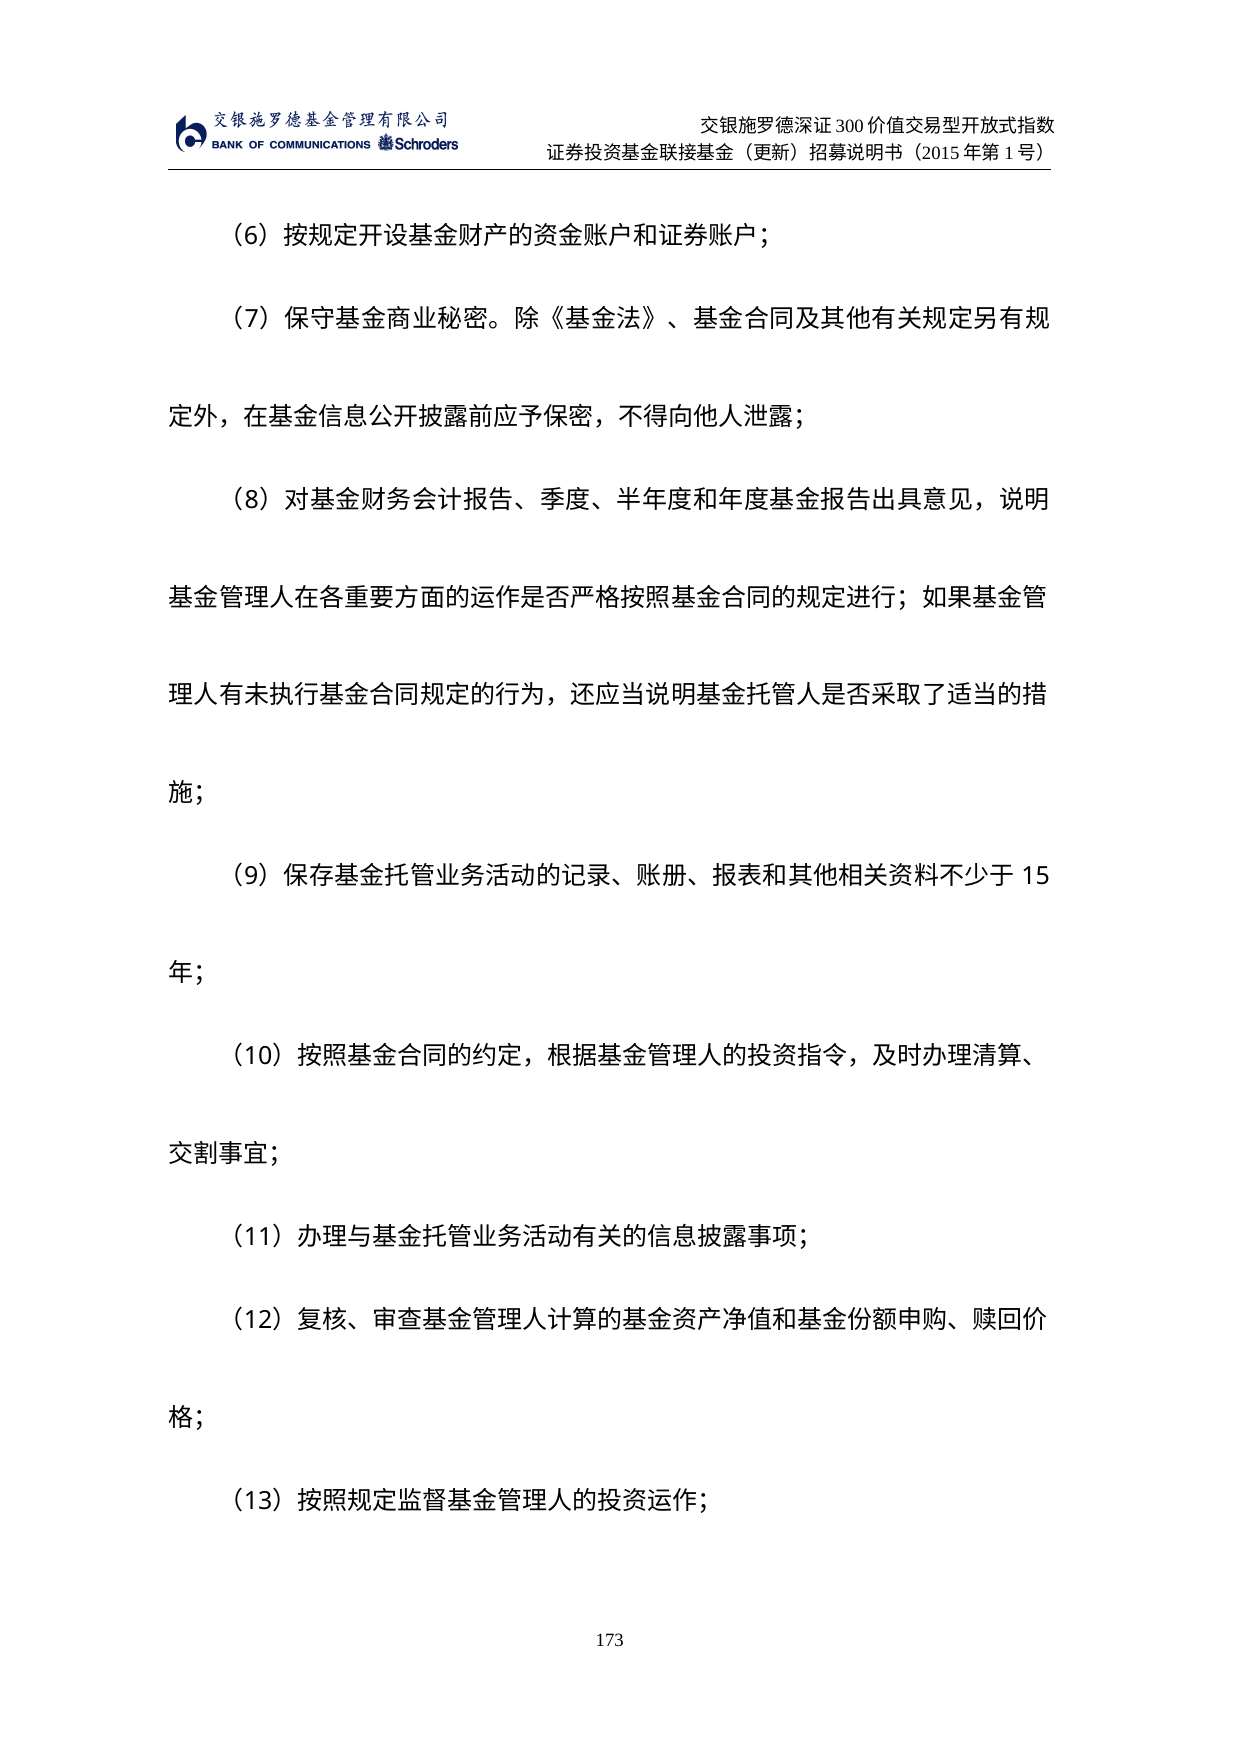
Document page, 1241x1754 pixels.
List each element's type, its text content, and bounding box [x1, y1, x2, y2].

text （13）按照规定监督基金管理人的投资运作； [169, 1466, 1050, 1531]
text （10）按照基金合同的约定，根据基金管理人的投资指令，及时办理清算、交割事宜； [169, 1021, 1050, 1184]
text （9）保存基金托管业务活动的记录、账册、报表和其他相关资料不少于15年； [169, 841, 1050, 1003]
text （8）对基金财务会计报告、季度、半年度和年度基金报告出具意见，说明基金管理人在各重要方面的运作是否严格按照基金合同的规定进行；如果基金管理人有未执行基金合同规定的行为，还应当说明基金托管人是否采取了适当的措施； [169, 465, 1050, 823]
text （11）办理与基金托管业务活动有关的信息披露事项； [169, 1202, 1050, 1267]
text （12）复核、审查基金管理人计算的基金资产净值和基金份额申购、赎回价格； [169, 1285, 1050, 1448]
picture [176, 111, 458, 152]
text （6）按规定开设基金财产的资金账户和证券账户； [169, 201, 1050, 266]
text （7）保守基金商业秘密。除《基金法》、基金合同及其他有关规定另有规定外，在基金信息公开披露前应予保密，不得向他人泄露； [169, 284, 1050, 447]
